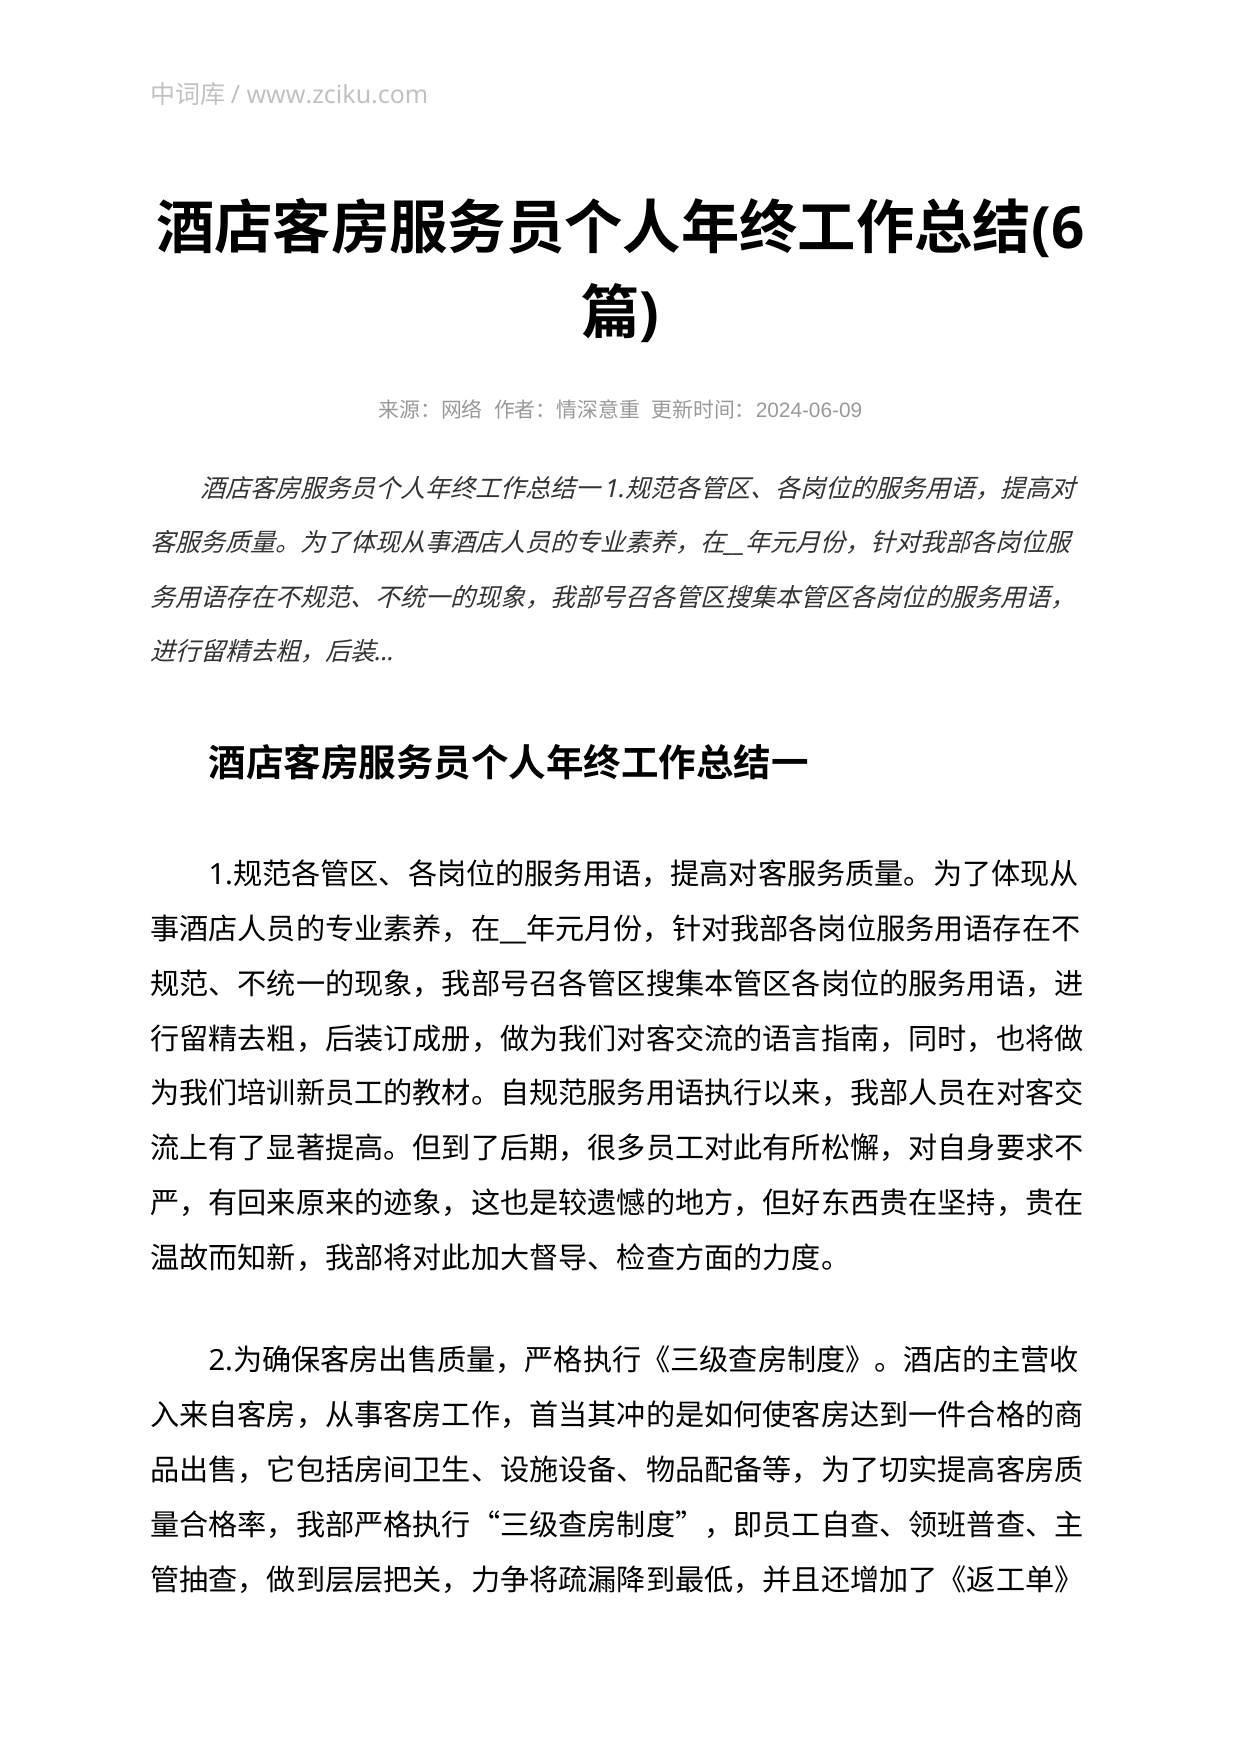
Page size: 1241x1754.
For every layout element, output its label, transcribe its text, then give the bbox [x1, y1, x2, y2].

text 1.规范各管区、各岗位的服务用语，提高对客服务质量。为了体现从事酒店人员的专业素养，在__年元月份，针对我部各岗位服务用语存在不规范、不统一的现象，我部号召各管区搜集本管区各岗位的服务用语，进行留精去粗，后装订成册，做为我们对客交流的语言指南，同时，也将做为我们培训新员工的教材。自规范服务用语执行以来，我部人员在对客交流上有了显著提高。但到了后期，很多员工对此有所松懈，对自身要求不严，有回来原来的迹象，这也是较遗憾的地方，但好东西贵在坚持，贵在温故而知新，我部将对此加大督导、检查方面的力度。 [150, 850, 1090, 1277]
subtitle 酒店客房服务员个人年终工作总结(6篇) [150, 181, 1090, 351]
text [150, 1337, 1090, 1598]
text 来源：网络 作者：情深意重 更新时间：2024-06-09 [150, 398, 1090, 422]
text 酒店客房服务员个人年终工作总结一 [150, 733, 1090, 787]
text 酒店客房服务员个人年终工作总结一1.规范各管区、各岗位的服务用语，提高对客服务质量。为了体现从事酒店人员的专业素养，在__年元月份，针对我部各岗位服务用语存在不规范、不统一的现象，我部号召各管区搜集本管区各岗位的服务用语，进行留精去粗，后装... [150, 468, 1090, 668]
